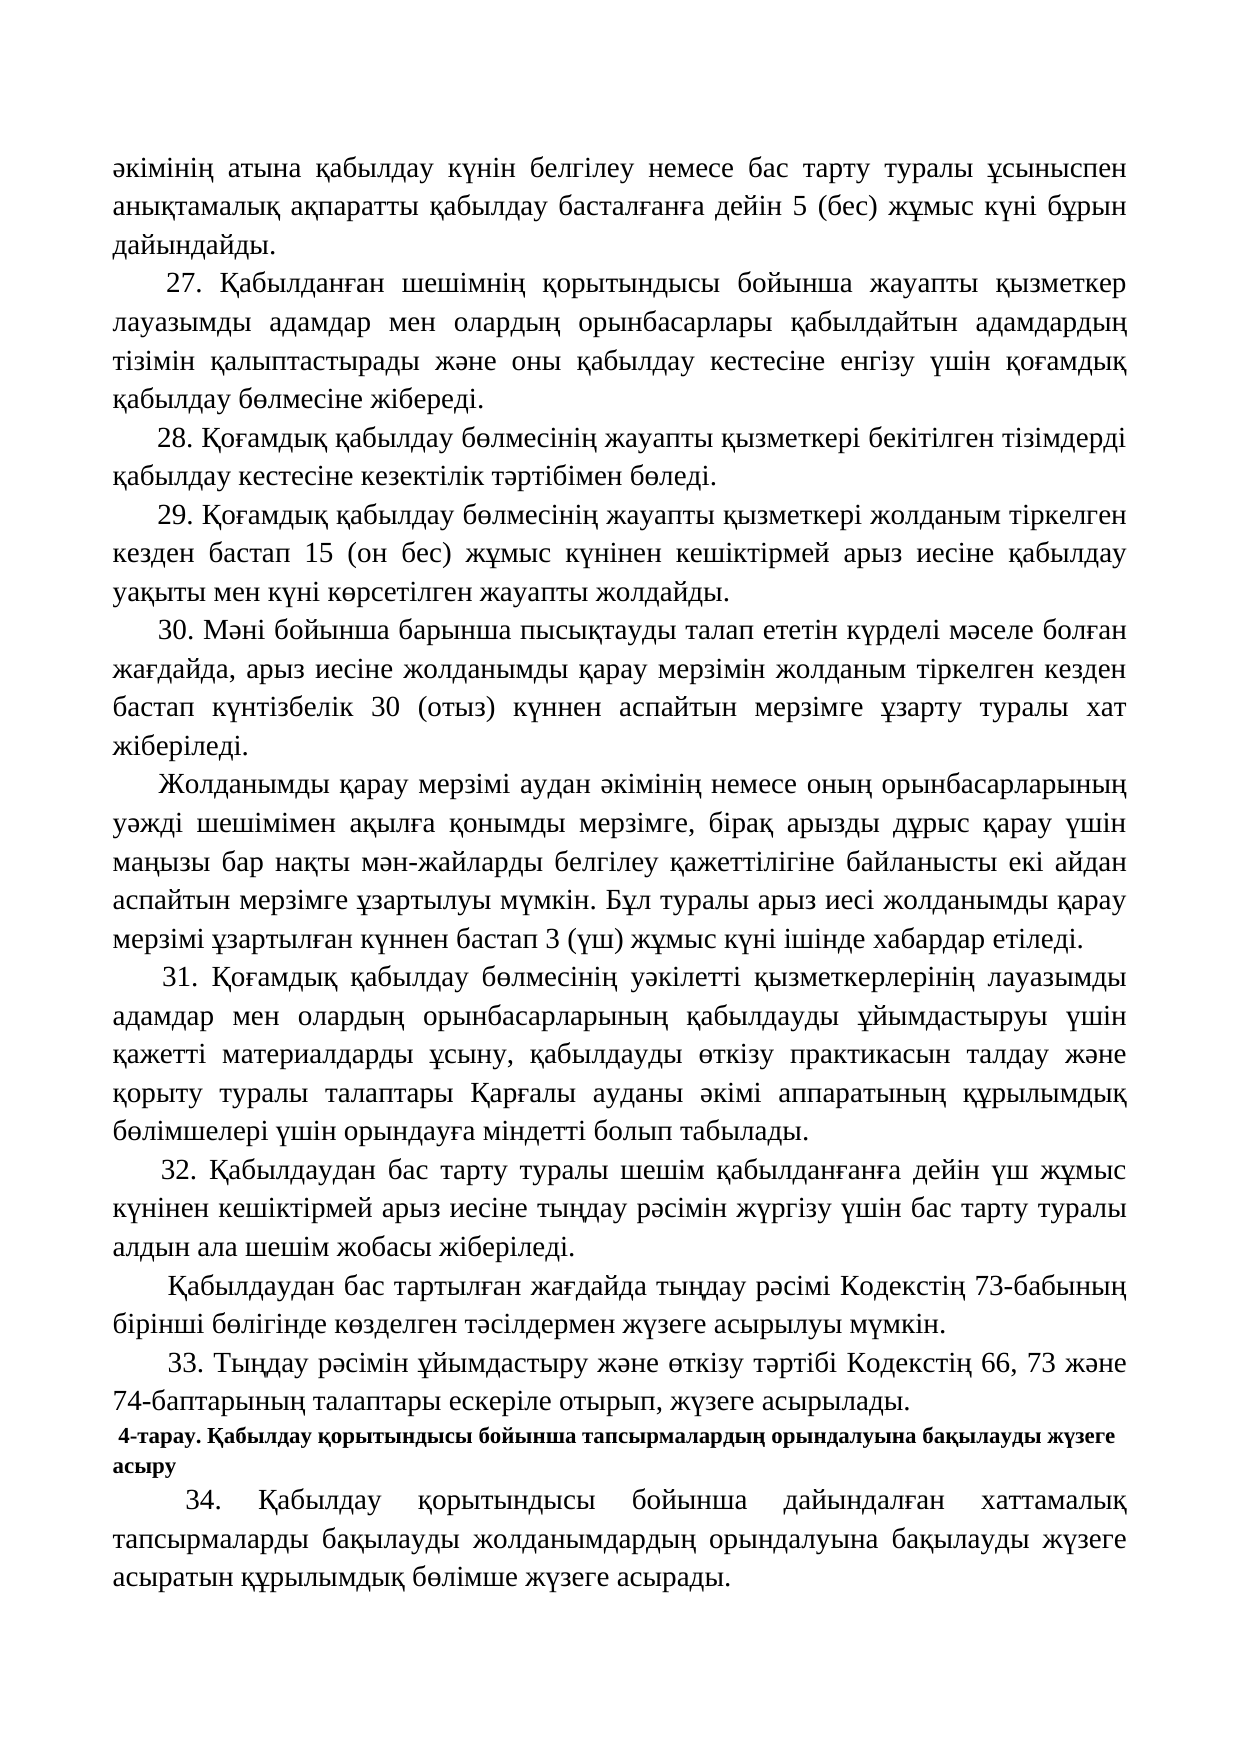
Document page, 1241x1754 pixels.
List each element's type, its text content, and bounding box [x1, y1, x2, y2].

text 32. Қабылдаудан бас тарту туралы шешім қабылданғанға дейін үш жұмыс күнінен кешіктірмей арыз иесіне тыңдау рәсімін жүргізу үшін бас тарту туралы алдын ала шешім жобасы жіберіледі. [112, 1152, 1128, 1263]
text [112, 150, 1128, 261]
text 33. Тыңдау рәсімін ұйымдастыру және өткізу тәртібі Кодекстің 66, 73 және 74-баптарының талаптары ескеріле отырып, жүзеге асырылады. [112, 1345, 1128, 1417]
text 29. Қоғамдық қабылдау бөлмесінің жауапты қызметкері жолданым тіркелген кезден бастап 15 (он бес) жұмыс күнінен кешіктірмей арыз иесіне қабылдау уақыты мен күні көрсетілген жауапты жолдайды. [112, 497, 1128, 607]
text Қабылдаудан бас тартылған жағдайда тыңдау рәсімі Кодекстің 73-бабының бірінші бөлігінде көзделген тәсілдермен жүзеге асырылуы мүмкін. [112, 1268, 1128, 1340]
text 31. Қоғамдық қабылдау бөлмесінің уәкілетті қызметкерлерінің лауазымды адамдар мен олардың орынбасарларының қабылдауды ұйымдастыруы үшін қажетті материалдарды ұсыну, қабылдауды өткізу практикасын талдау және қорыту туралы талаптары Қарғалы ауданы әкімі аппаратының құрылымдық бөлімшелері үшін орындауға міндетті болып табылады. [112, 959, 1128, 1147]
text 34. Қабылдау қорытындысы бойынша дайындалған хаттамалық тапсырмаларды бақылауды жолданымдардың орындалуына бақылауды жүзеге асыратын құрылымдық бөлімше жүзеге асырады. [112, 1482, 1128, 1593]
text 28. Қоғамдық қабылдау бөлмесінің жауапты қызметкері бекітілген тізімдерді қабылдау кестесіне кезектілік тәртібімен бөледі. [112, 420, 1128, 492]
text 27. Қабылданған шешімнің қорытындысы бойынша жауапты қызметкер лауазымды адамдар мен олардың орынбасарлары қабылдайтын адамдардың тізімін қалыптастырады және оны қабылдау кестесіне енгізу үшін қоғамдық қабылдау бөлмесіне жібереді. [112, 266, 1128, 415]
text 30. Мәні бойынша барынша пысықтауды талап ететін күрделі мәселе болған жағдайда, арыз иесіне жолданымды қарау мерзімін жолданым тіркелген кезден бастап күнтізбелік 30 (отыз) күннен аспайтын мерзімге ұзарту туралы хат жіберіледі. [112, 612, 1128, 762]
text 4-тарау. Қабылдау қорытындысы бойынша тапсырмалардың орындалуына бақылауды жүзеге асыру [112, 1422, 1128, 1478]
text Жолданымды қарау мерзімі аудан әкімінің немесе оның орынбасарларының уәжді шешімімен ақылға қонымды мерзімге, бірақ арызды дұрыс қарау үшін маңызы бар нақты мән-жайларды белгілеу қажеттілігіне байланысты екі айдан аспайтын мерзімге ұзартылуы мүмкін. Бұл туралы арыз иесі жолданымды қарау мерзімі ұзартылған күннен бастап 3 (үш) жұмыс күні ішінде хабардар етіледі. [112, 767, 1128, 954]
